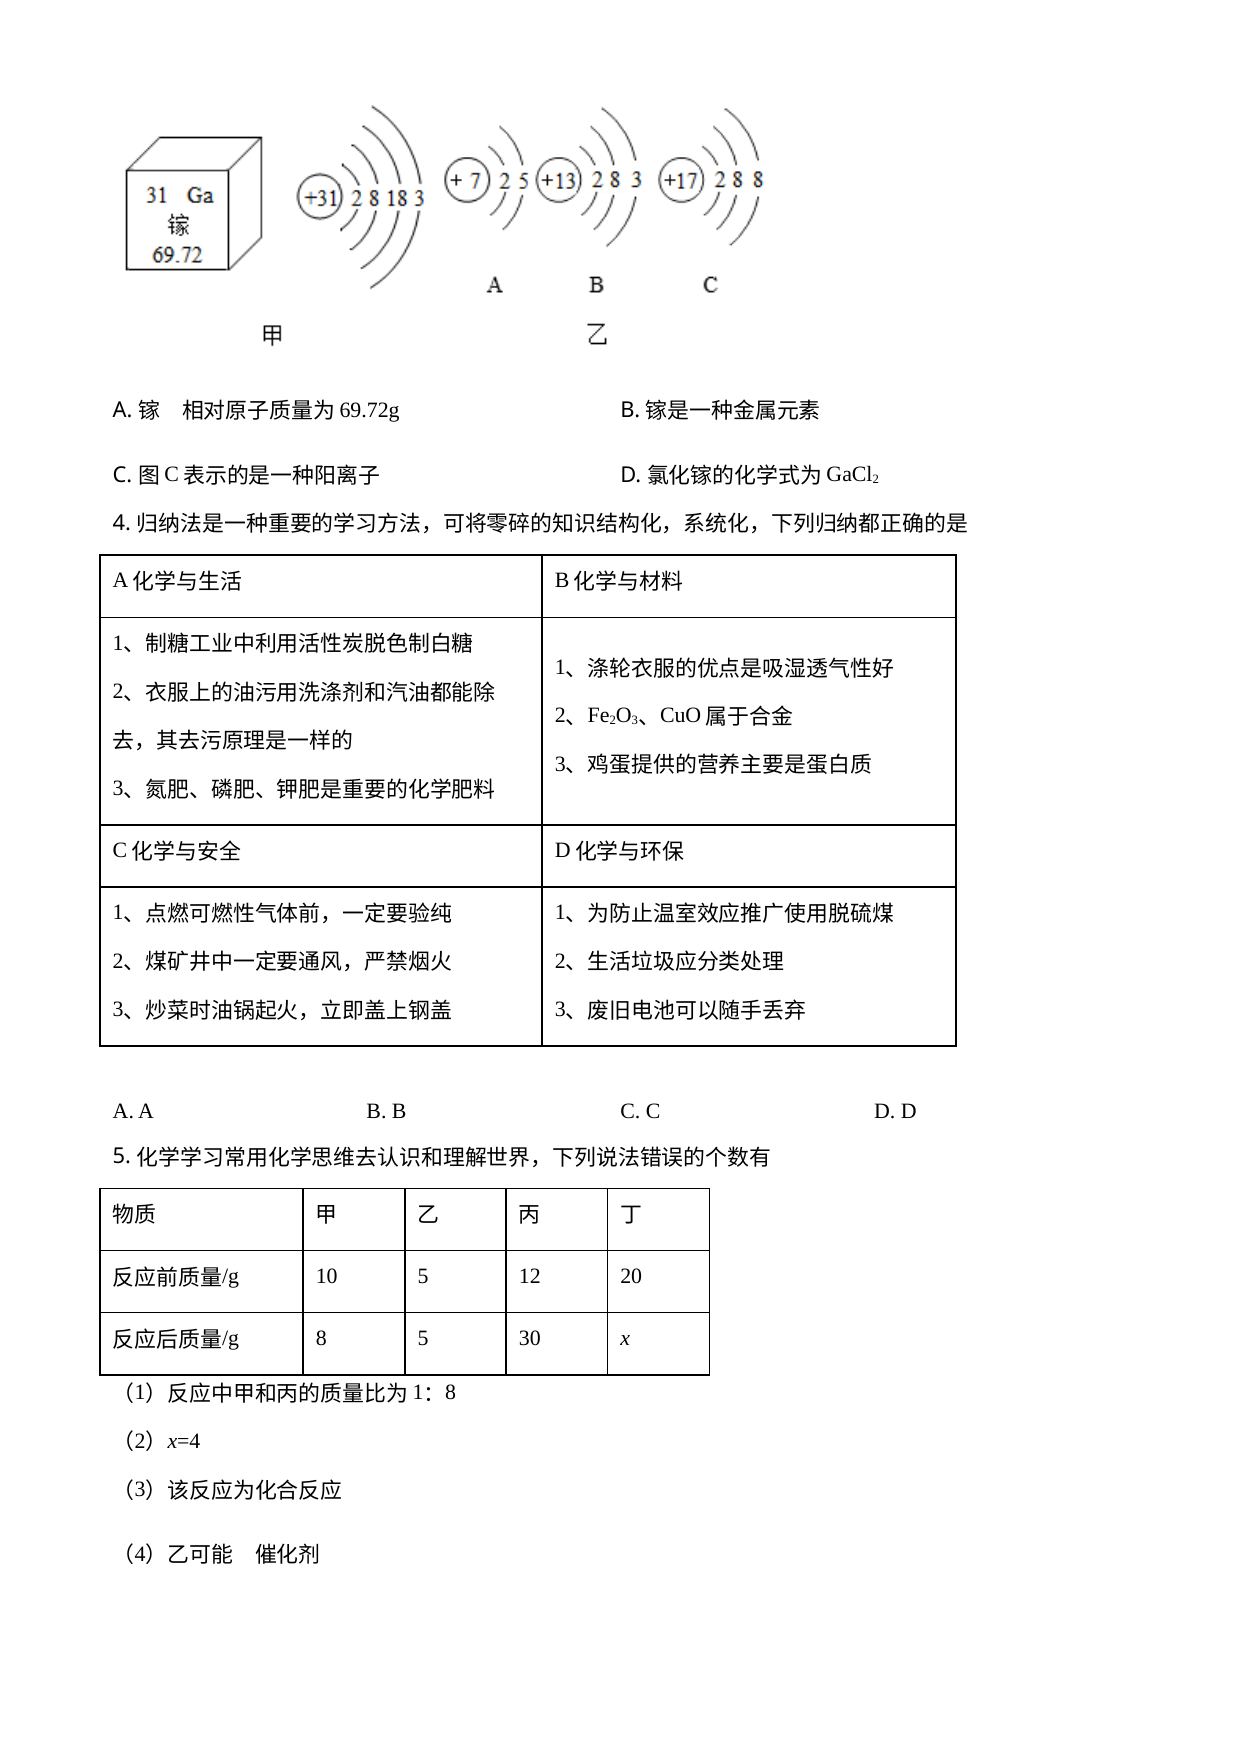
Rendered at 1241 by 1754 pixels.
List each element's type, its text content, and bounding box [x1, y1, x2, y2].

table_cell 反应前质量/g [101, 1251, 302, 1312]
table_header 丙 [507, 1189, 607, 1250]
table_cell C化学与安全 [101, 826, 541, 886]
table_cell 1、涤轮衣服的优点是吸湿透气性好 2、Fe2O3、CuO属于合金 3、鸡蛋提供的营养主要是蛋白质 [543, 618, 955, 824]
table_cell x [608, 1313, 709, 1374]
text （1）反应中甲和丙的质量比为1：8 [112, 1376, 1128, 1408]
table_cell 反应后质量/g [101, 1313, 302, 1374]
table_header A化学与生活 [101, 556, 541, 616]
table_cell 1、制糖工业中利用活性炭脱色制白糖 2、衣服上的油污用洗涤剂和汽油都能除去，其去污原理是一样的 3、氮肥、磷肥、钾肥是重要的化学肥料 [101, 618, 541, 824]
table_header 甲 [304, 1189, 404, 1250]
table_header 物质 [101, 1189, 302, 1250]
text C. 图C表示的是一种阳离子 D. 氯化镓的化学式为GaCl2 [112, 458, 1128, 490]
table_cell 20 [608, 1251, 709, 1312]
table_cell 12 [507, 1251, 607, 1312]
text A. A B. B C. C D. D [112, 1094, 1128, 1127]
table_cell D化学与环保 [543, 826, 955, 886]
table_header 丁 [608, 1189, 709, 1250]
text （3）该反应为化合反应 [112, 1472, 1128, 1505]
text 5. 化学学习常用化学思维去认识和理解世界，下列说法错误的个数有 [112, 1139, 1128, 1172]
table_cell 10 [304, 1251, 404, 1312]
table_cell 1、为防止温室效应推广使用脱硫煤 2、生活垃圾应分类处理 3、废旧电池可以随手丢弃 [543, 888, 955, 1045]
text （2）x=4 [112, 1424, 1128, 1456]
text A. 镓相对原子质量为69.72g B. 镓是一种金属元素 [112, 377, 1128, 442]
table_cell 1、点燃可燃性气体前，一定要验纯 2、煤矿井中一定要通风，严禁烟火 3、炒菜时油锅起火，立即盖上钢盖 [101, 888, 541, 1045]
table_cell 5 [406, 1251, 505, 1312]
text （4）乙可能催化剂 [112, 1521, 1128, 1586]
table_cell 8 [304, 1313, 404, 1374]
picture [112, 101, 778, 354]
table_header 乙 [406, 1189, 505, 1250]
table_cell 30 [507, 1313, 607, 1374]
text 4. 归纳法是一种重要的学习方法，可将零碎的知识结构化，系统化，下列归纳都正确的是 [112, 506, 1128, 538]
table_cell 5 [406, 1313, 505, 1374]
table_header B化学与材料 [543, 556, 955, 616]
